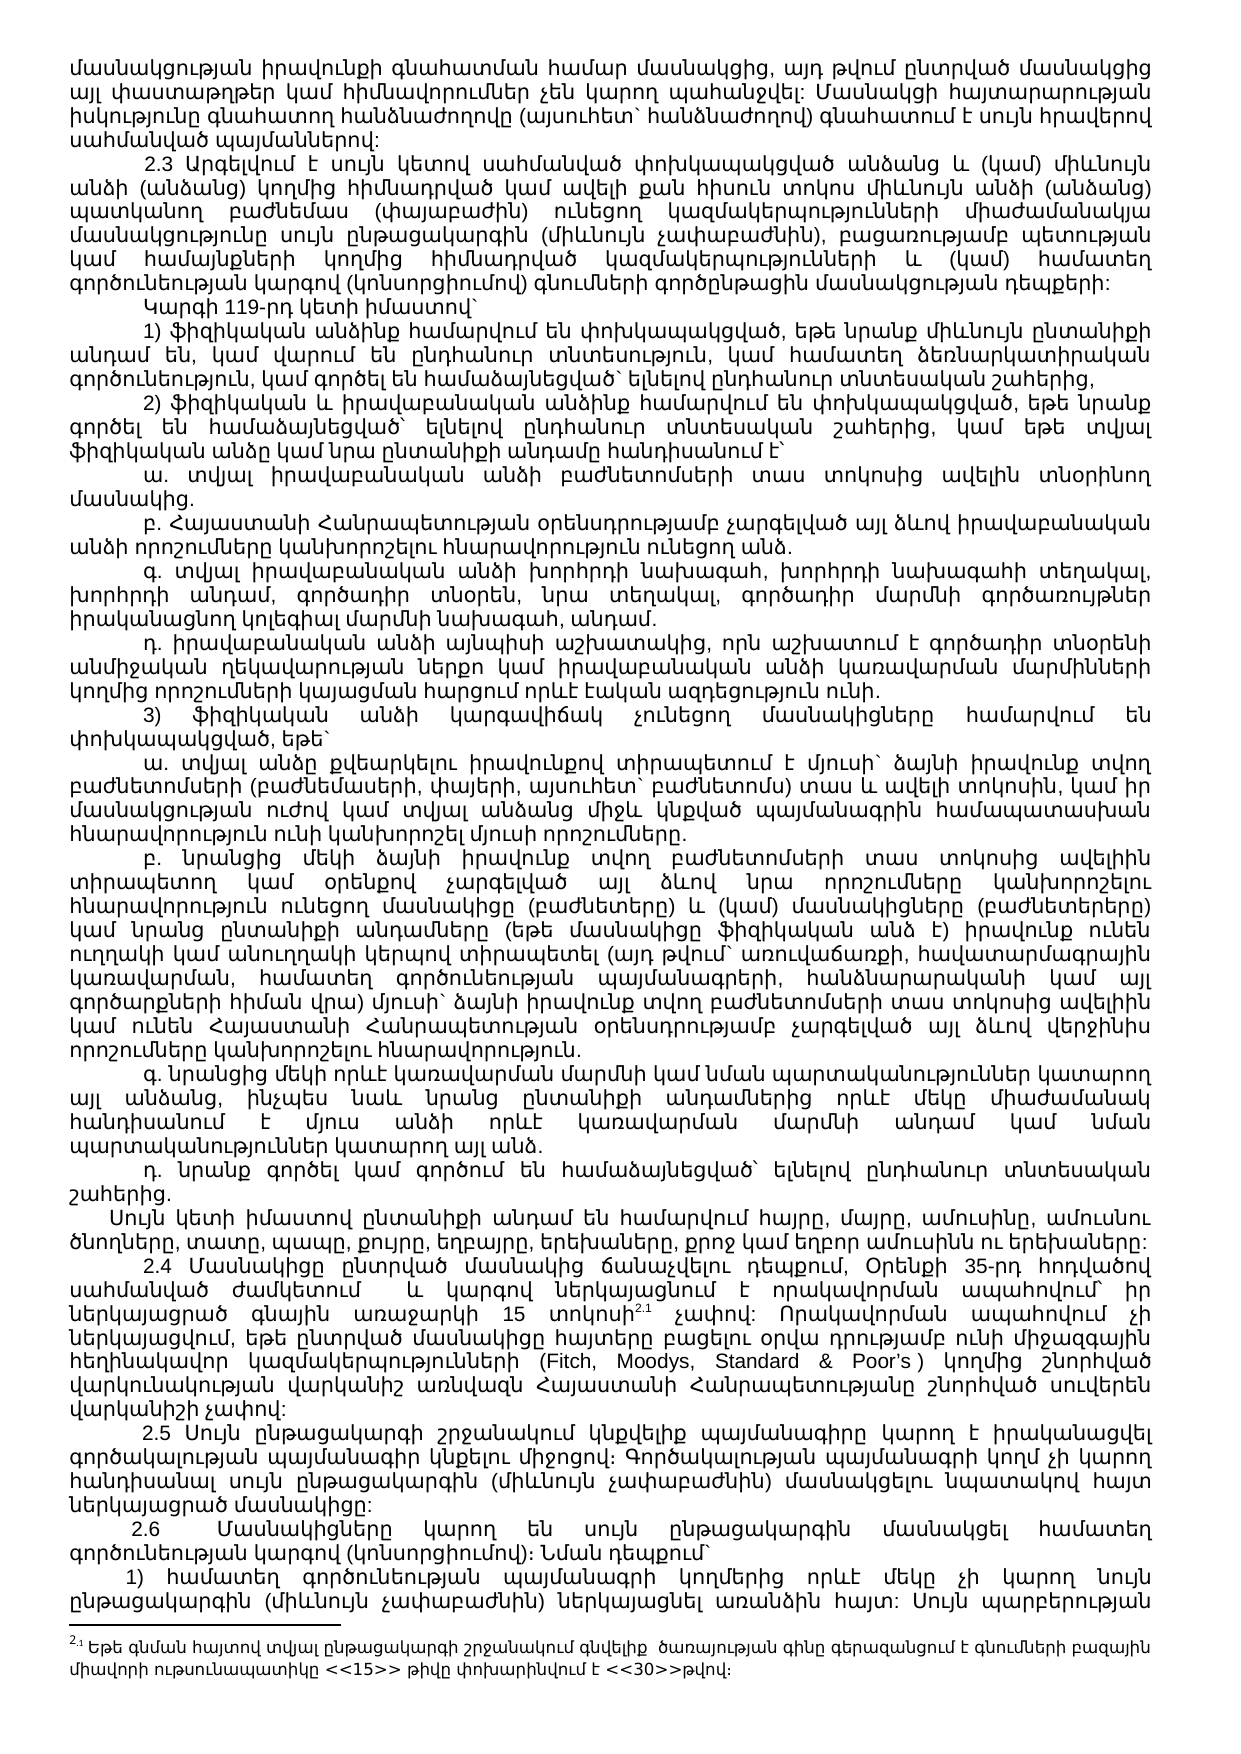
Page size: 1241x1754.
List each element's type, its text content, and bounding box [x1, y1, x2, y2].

text 2.3 Արգելվում է սույն կետով սահմանված փոխկապակցված անձանց և (կամ) միևնույն անձի (անձանց) կողմից հիմնադրված կամ ավելի քան հիսուն տոկոս միևնույն անձի (անձանց) պատկանող բաժնեմաս (փայաբաժին) ունեցող կազմակերպությունների միաժամանակյա մասնակցությունը սույն ընթացակարգին (միևնույն չափաբաժնին), բացառությամբ պետության կամ համայնքների կողմից հիմնադրված կազմակերպությունների և (կամ) համատեղ գործունեության կարգով (կոնսորցիումով) գնումների գործընթացին մասնակցության դեպքերի: [69, 151, 1152, 295]
text Կարգի 119-րդ կետի իմաստով` [69, 295, 1152, 319]
text դ. իրավաբանական անձի այնպիսի աշխատակից, որն աշխատում է գործադիր տնօրենի անմիջական ղեկավարության ներքո կամ իրավաբանական անձի կառավարման մարմինների կողմից որոշումների կայացման հարցում որևէ էական ազդեցություն ունի. [69, 631, 1152, 702]
text 1) ֆիզիկական անձինք համարվում են փոխկապակցված, եթե նրանք միևնույն ընտանիքի անդամ են, կամ վարում են ընդհանուր տնտեսություն, կամ համատեղ ձեռնարկատիրական գործունեություն, կամ գործել են համաձայնեցված` ելնելով ընդհանուր տնտեսական շահերից, [69, 319, 1152, 391]
text բ. նրանցից մեկի ձայնի իրավունք տվող բաժնետոմսերի տաս տոկոսից ավելիին տիրապետող կամ օրենքով չարգելված այլ ձևով նրա որոշումները կանխորոշելու հնարավորություն ունեցող մասնակիցը (բաժնետերը) և (կամ) մասնակիցները (բաժնետերերը) կամ նրանց ընտանիքի անդամները (եթե մասնակիցը ֆիզիկական անձ է) իրավունք ունեն ուղղակի կամ անուղղակի կերպով տիրապետել (այդ թվում` առուվաճառքի, հավատարմագրային կառավարման, համատեղ գործունեության պայմանագրերի, հանձնարարականի կամ այլ գործարքների հիման վրա) մյուսի` ձայնի իրավունք տվող բաժնետոմսերի տաս տոկոսից ավելիին կամ ունեն Հայաստանի Հանրապետության օրենսդրությամբ չարգելված այլ ձևով վերջինիս որոշումները կանխորոշելու հնարավորություն. [69, 846, 1152, 1062]
text 2.5 Սույն ընթացակարգի շրջանակում կնքվելիք պայմանագիրը կարող է իրականացվել գործակալության պայմանագիր կնքելու միջոցով։ Գործակալության պայմանագրի կողմ չի կարող հանդիսանալ սույն ընթացակարգին (միևնույն չափաբաժնին) մասնակցելու նպատակով հայտ ներկայացրած մասնակիցը: [69, 1421, 1152, 1517]
text Սույն կետի իմաստով ընտանիքի անդամ են համարվում հայրը, մայրը, ամուսինը, ամուսնու ծնողները, տատը, պապը, քույրը, եղբայրը, երեխաները, քրոջ կամ եղբոր ամուսինն ու երեխաները: [69, 1206, 1152, 1253]
text 2.6 Մասնակիցները կարող են սույն ընթացակարգին մասնակցել համատեղ գործունեության կարգով (կոնսորցիումով)։ Նման դեպքում` [69, 1517, 1152, 1565]
text դ. նրանք գործել կամ գործում են համաձայնեցված՝ ելնելով ընդհանուր տնտեսական շահերից. [69, 1158, 1152, 1206]
text ա. տվյալ անձը քվեարկելու իրավունքով տիրապետում է մյուսի` ձայնի իրավունք տվող բաժնետոմսերի (բաժնեմասերի, փայերի, այսուհետ` բաժնետոմս) տաս և ավելի տոկոսին, կամ իր մասնակցության ուժով կամ տվյալ անձանց միջև կնքված պայմանագրին համապատասխան հնարավորություն ունի կանխորոշել մյուսի որոշումները. [69, 750, 1152, 846]
text գ. նրանցից մեկի որևէ կառավարման մարմնի կամ նման պարտականություններ կատարող այլ անձանց, ինչպես նաև նրանց ընտանիքի անդամներից որևէ մեկը միաժամանակ հանդիսանում է մյուս անձի որևէ կառավարման մարմնի անդամ կամ նման պարտականություններ կատարող այլ անձ. [69, 1062, 1152, 1158]
text 2.4 Մասնակիցը ընտրված մասնակից ճանաչվելու դեպքում, Օրենքի 35-րդ հոդվածով սահմանված ժամկետում և կարգով ներկայացնում է որակավորման ապահովում՝ իր ներկայացրած գնային առաջարկի 15 տոկոսի.1 չափով: Որակավորման ապահովում չի ներկայացվում, եթե ընտրված մասնակիցը հայտերը բացելու օրվա դրությամբ ունի միջազգային հեղինակավոր կազմակերպությունների (Fitch, Moodys, Standard & Poor’s ) կողմից շնորհված վարկունակության վարկանիշ առնվազն Հայաստանի Հանրապետությանը շնորհված սուվերեն վարկանիշի չափով: [69, 1253, 1152, 1421]
text 3) ֆիզիկական անձի կարգավիճակ չունեցող մասնակիցները համարվում են փոխկապակցված, եթե` [69, 702, 1152, 750]
text 2) ֆիզիկական և իրավաբանական անձինք համարվում են փոխկապակցված, եթե նրանք գործել են համաձայնեցված՝ ելնելով ընդհանուր տնտեսական շահերից, կամ եթե տվյալ ֆիզիկական անձը կամ նրա ընտանիքի անդամը հանդիսանում է՝ [69, 391, 1152, 463]
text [69, 1565, 1152, 1613]
text գ. տվյալ իրավաբանական անձի խորհրդի նախագահ, խորհրդի նախագահի տեղակալ, խորհրդի անդամ, գործադիր տնօրեն, նրա տեղակալ, գործադիր մարմնի գործառույթներ իրականացնող կոլեգիալ մարմնի նախագահ, անդամ. [69, 559, 1152, 631]
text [69, 56, 1152, 151]
text բ. Հայաստանի Հանրապետության օրենսդրությամբ չարգելված այլ ձևով իրավաբանական անձի որոշումները կանխորոշելու հնարավորություն ունեցող անձ. [69, 511, 1152, 559]
text ա. տվյալ իրավաբանական անձի բաժնետոմսերի տաս տոկոսից ավելին տնօրինող մասնակից. [69, 463, 1152, 511]
